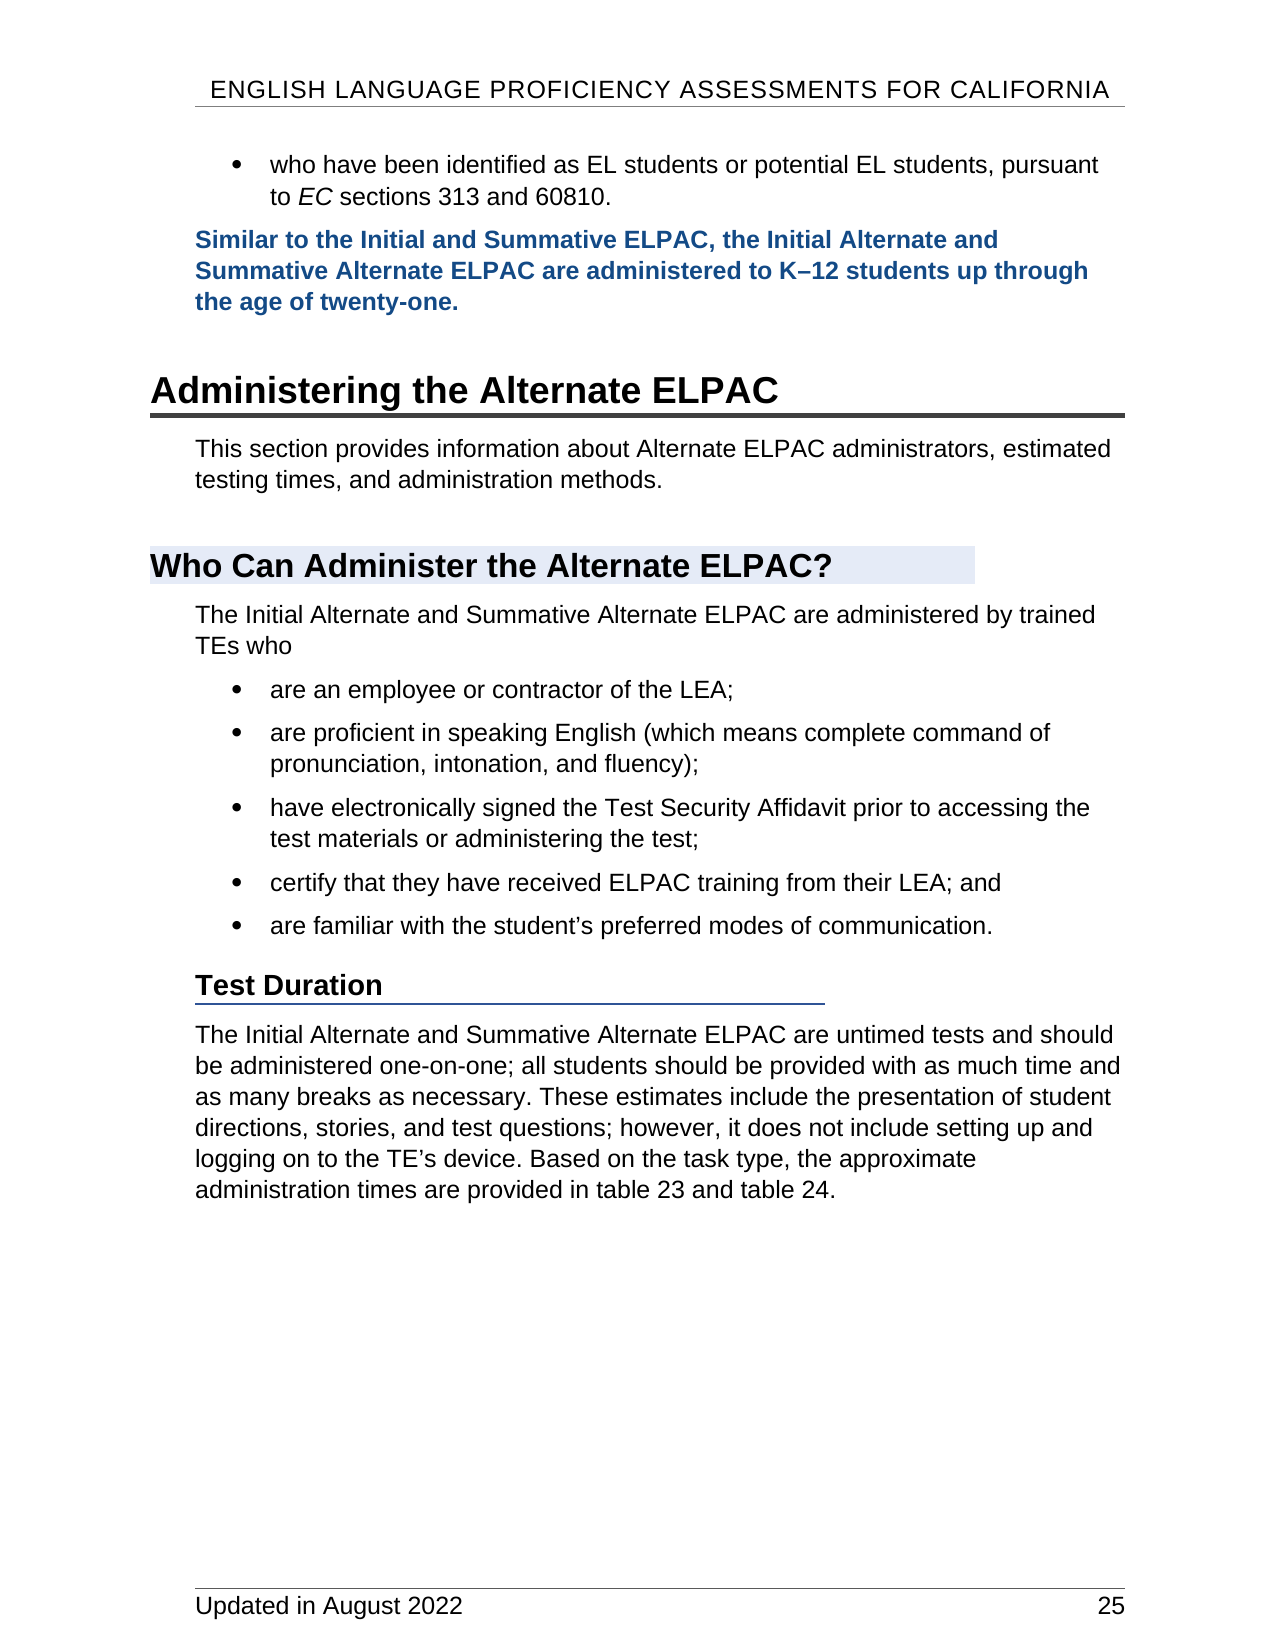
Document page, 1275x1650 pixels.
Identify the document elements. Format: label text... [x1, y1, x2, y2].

text The Initial Alternate and Summative Alternate ELPAC are untimed tests and should be administered one-on-one; all students should be provided with as much time and as many breaks as necessary. These estimates include the presentation of student directions, stories, and test questions; however, it does not include setting up and logging on to the TE’s device. Based on the task type, the approximate administration times are provided in table 23 and table 24. [195, 1020, 1125, 1204]
list are proficient in speaking English (which means complete command of pronunciation, intonation, and fluency); [232, 718, 1125, 778]
text Similar to the Initial and Summative ELPAC, the Initial Alternate and Summative Alternate ELPAC are administered to K–12 students up through the age of twenty-one. [195, 225, 1125, 316]
list who have been identified as EL students or potential EL students, pursuant to EC sections 313 and 60810. [232, 150, 1125, 210]
list are familiar with the student’s preferred modes of communication. [232, 911, 1125, 940]
subtitle Administering the Alternate ELPAC [150, 368, 1125, 413]
list certify that they have received ELPAC training from their LEA; and [232, 868, 1125, 897]
list have electronically signed the Test Security Affidavit prior to accessing the test materials or administering the test; [232, 793, 1125, 853]
list are an employee or contractor of the LEA; [232, 675, 1125, 703]
text This section provides information about Alternate ELPAC administrators, estimated testing times, and administration methods. [195, 434, 1125, 494]
subtitle Who Can Administer the Alternate ELPAC? [150, 546, 975, 584]
text The Initial Alternate and Summative Alternate ELPAC are administered by trained TEs who [195, 600, 1125, 660]
subtitle Test Duration [195, 967, 825, 1003]
